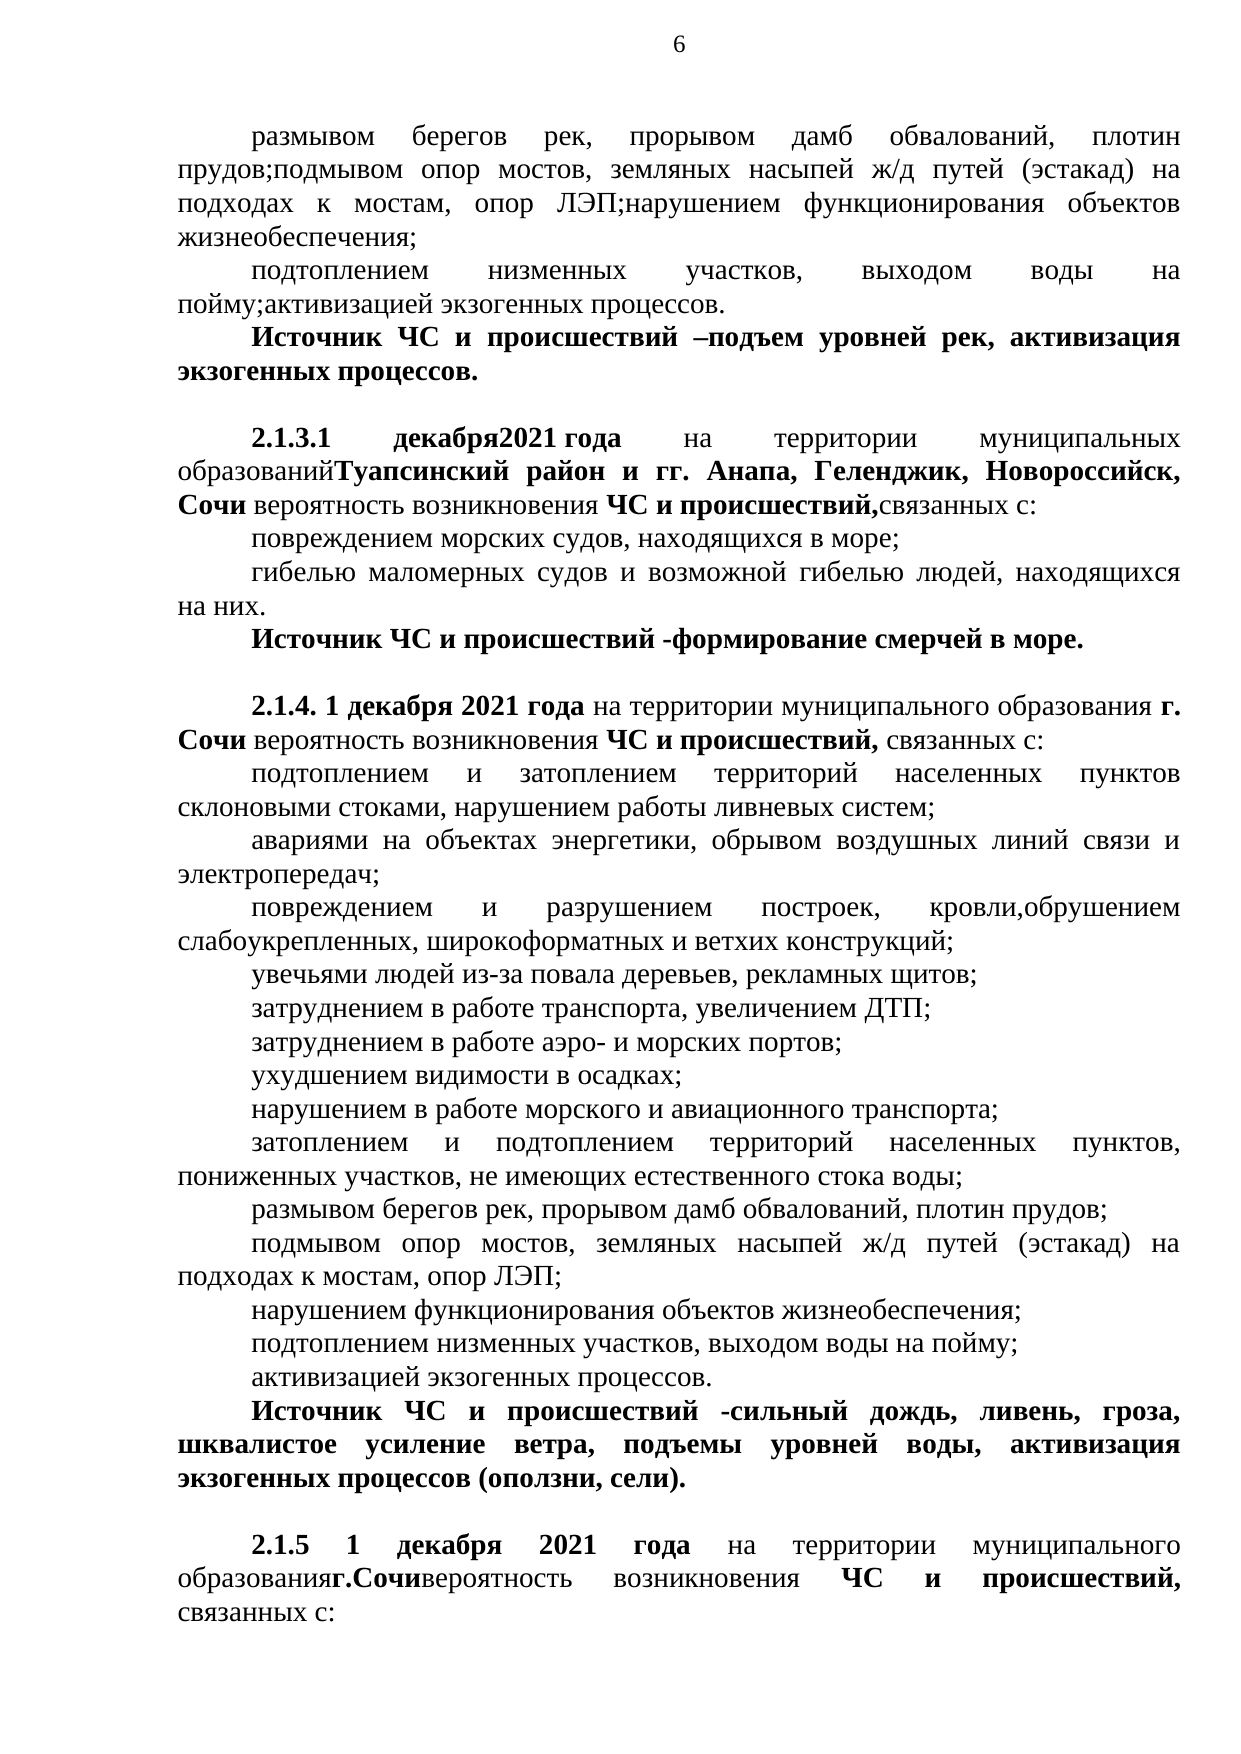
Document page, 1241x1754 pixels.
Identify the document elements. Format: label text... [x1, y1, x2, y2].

text 2.1.3.1 декабря2021 года на территории муниципальных образованийТуапсинский район и гг. Анапа, Геленджик, Новороссийск, Сочи вероятность возникновения ЧС и происшествий,связанных с: [177, 420, 1181, 521]
text повреждением морских судов, находящихся в море; [177, 521, 1181, 554]
text затруднением в работе транспорта, увеличением ДТП; [177, 990, 1181, 1024]
text ухудшением видимости в осадках; [177, 1057, 1181, 1091]
text нарушением в работе морского и авиационного транспорта; [177, 1091, 1181, 1124]
text повреждением и разрушением построек, кровли,обрушением слабоукрепленных, широкоформатных и ветхих конструкций; [177, 889, 1181, 957]
text подтоплением низменных участков, выходом воды на пойму; [177, 1326, 1181, 1359]
text авариями на объектах энергетики, обрывом воздушных линий связи и электропередач; [177, 822, 1181, 889]
text затруднением в работе аэро- и морских портов; [177, 1024, 1181, 1057]
text Источник ЧС и происшествий –подъем уровней рек, активизация экзогенных процессов. [177, 319, 1181, 386]
text размывом берегов рек, прорывом дамб обвалований, плотин прудов;подмывом опор мостов, земляных насыпей ж/д путей (эстакад) на подходах к мостам, опор ЛЭП;нарушением функционирования объектов жизнеобеспечения; [177, 118, 1181, 252]
text 2.1.4. 1 декабря 2021 года на территории муниципального образования г. Сочи вероятность возникновения ЧС и происшествий, связанных с: [177, 688, 1181, 755]
text подтоплением низменных участков, выходом воды на пойму;активизацией экзогенных процессов. [177, 252, 1181, 319]
text гибелью маломерных судов и возможной гибелью людей, находящихся на них. [177, 554, 1181, 621]
text затоплением и подтоплением территорий населенных пунктов, пониженных участков, не имеющих естественного стока воды; [177, 1124, 1181, 1191]
text Источник ЧС и происшествий -сильный дождь, ливень, гроза, шквалистое усиление ветра, подъемы уровней воды, активизация экзогенных процессов (оползни, сели). [177, 1393, 1181, 1493]
text Источник ЧС и происшествий -формирование смерчей в море. [177, 621, 1181, 655]
text нарушением функционирования объектов жизнеобеспечения; [177, 1292, 1181, 1326]
text подтоплением и затоплением территорий населенных пунктов склоновыми стоками, нарушением работы ливневых систем; [177, 755, 1181, 822]
text размывом берегов рек, прорывом дамб обвалований, плотин прудов; [177, 1191, 1181, 1225]
text 2.1.5 1 декабря 2021 года на территории муниципального образованияг.Сочивероятность возникновения ЧС и происшествий, связанных с: [177, 1527, 1181, 1627]
text подмывом опор мостов, земляных насыпей ж/д путей (эстакад) на подходах к мостам, опор ЛЭП; [177, 1225, 1181, 1292]
text увечьями людей из-за повала деревьев, рекламных щитов; [177, 957, 1181, 990]
text активизацией экзогенных процессов. [177, 1359, 1181, 1393]
